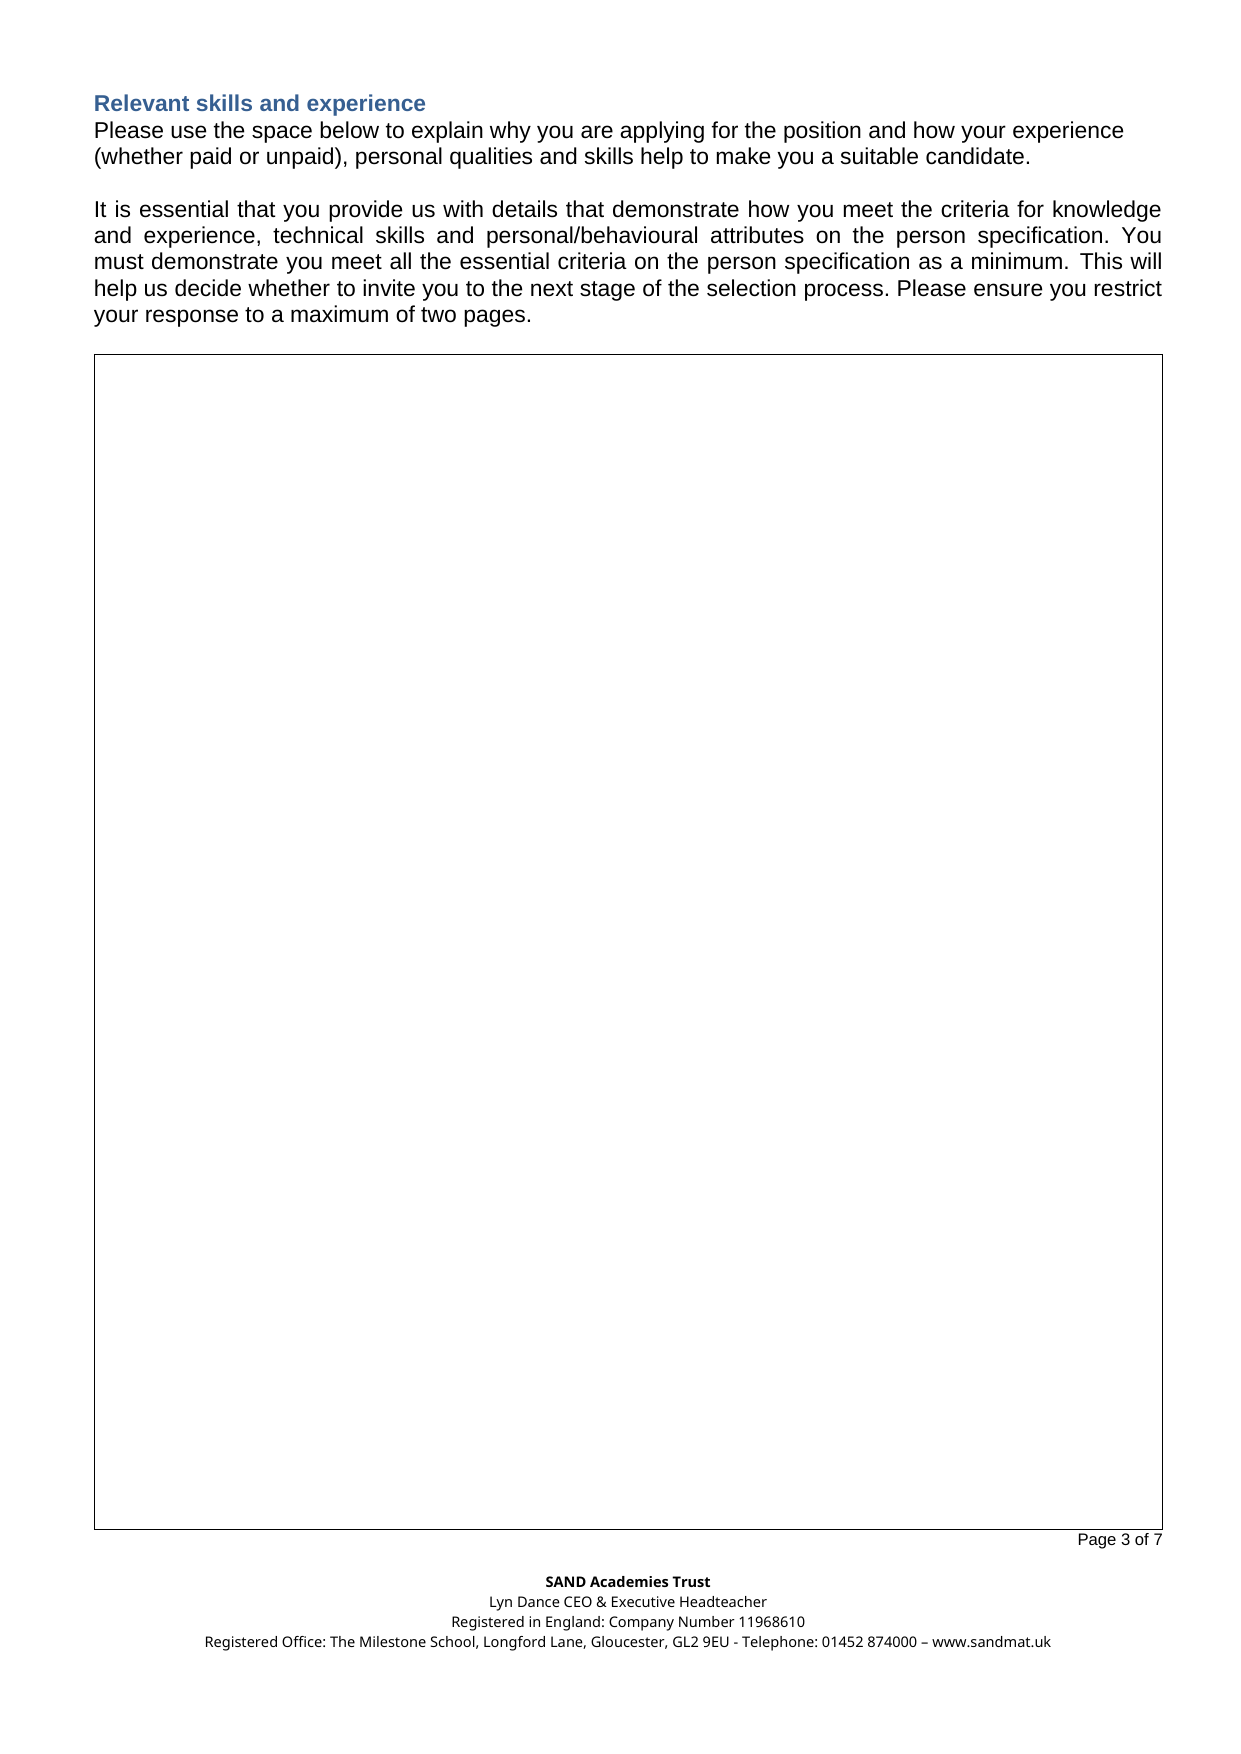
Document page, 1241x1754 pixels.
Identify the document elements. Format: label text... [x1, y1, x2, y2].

text Relevant skills and experience [94, 90, 1162, 117]
text Page 3 of 7 [94, 1530, 1162, 1549]
table_header [95, 355, 1162, 1528]
text Please use the space below to explain why you are applying for the position and how your experience (whether paid or unpaid), personal qualities and skills help to make you a suitable candidate. [94, 117, 1162, 169]
text It is essential that you provide us with details that demonstrate how you meet the criteria for knowledge and experience, technical skills and personal/behavioural attributes on the person specification. You must demonstrate you meet all the essential criteria on the person specification as a minimum. This will help us decide whether to invite you to the next stage of the selection process. Please ensure you restrict your response to a maximum of two pages. [94, 169, 1162, 327]
